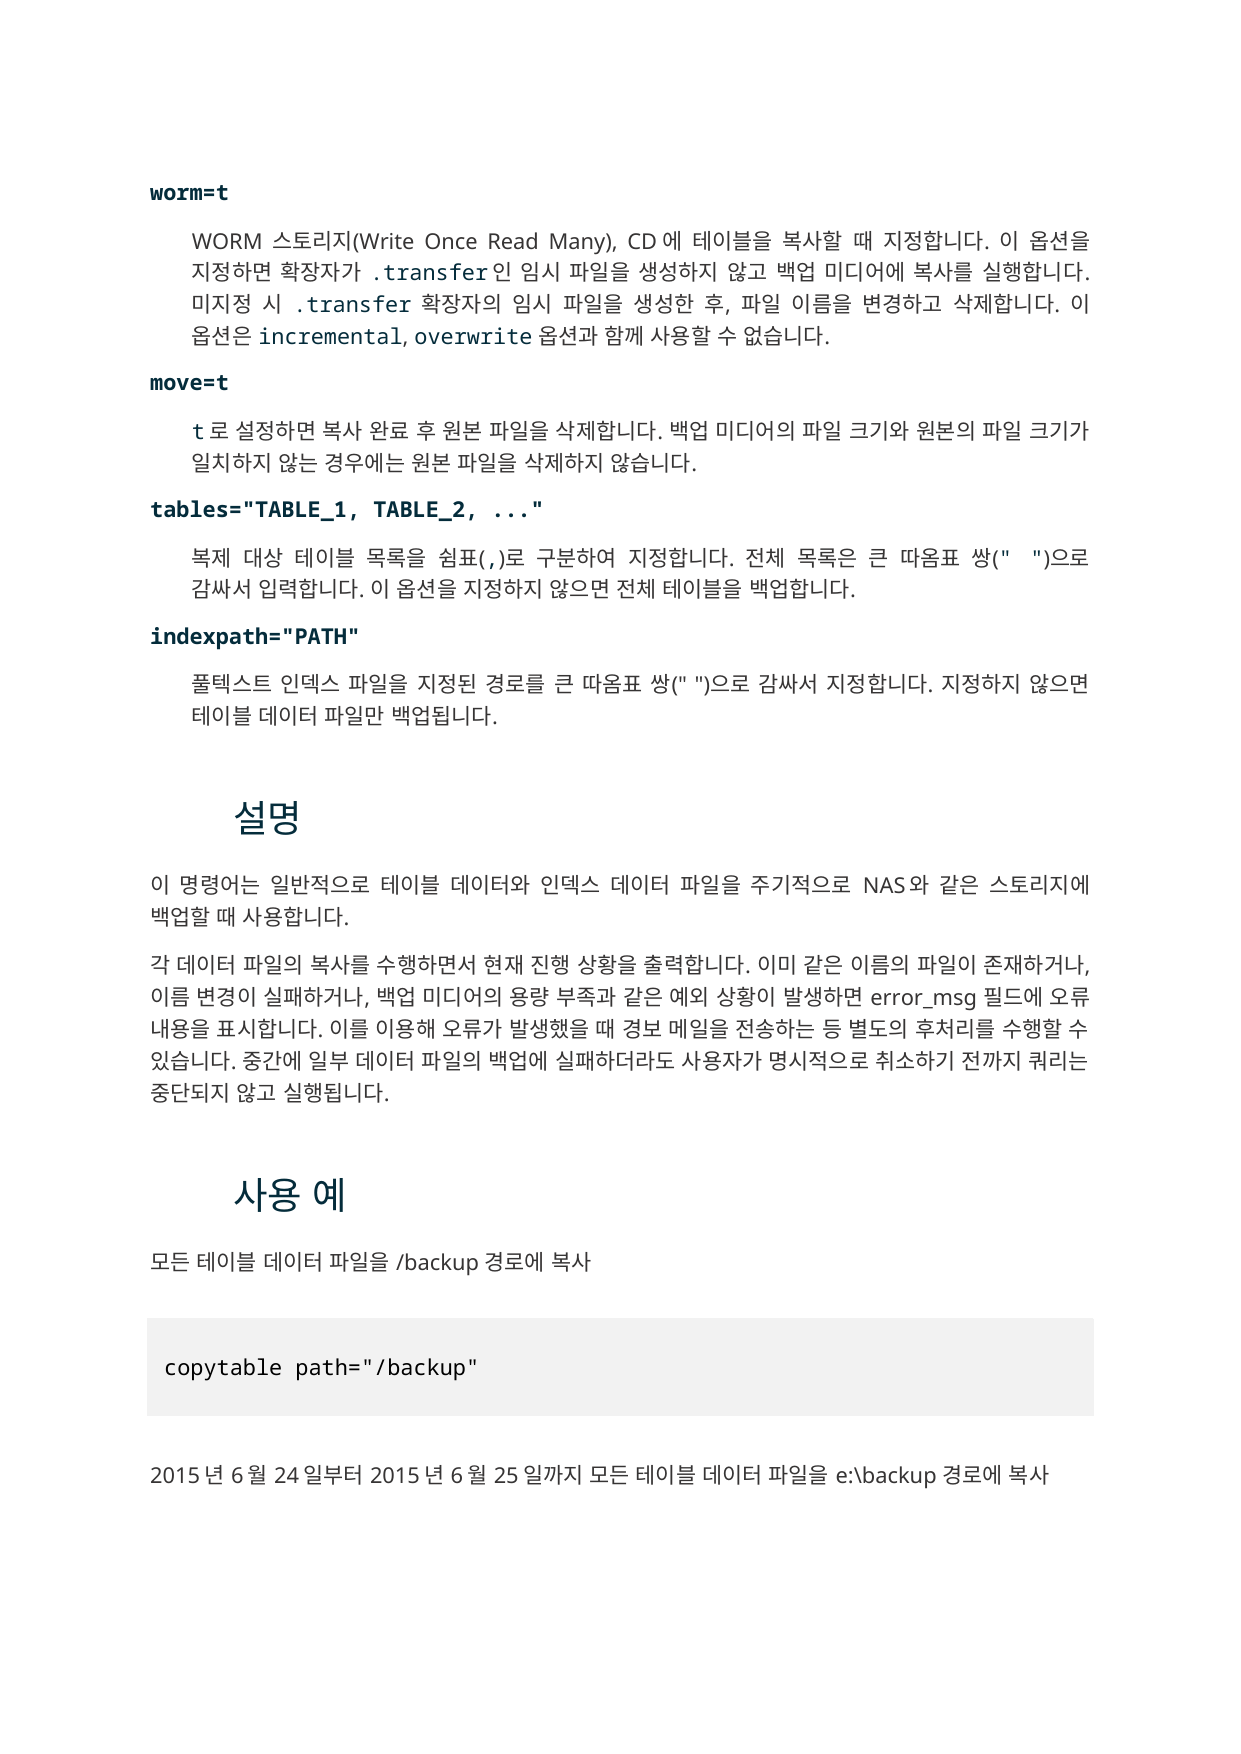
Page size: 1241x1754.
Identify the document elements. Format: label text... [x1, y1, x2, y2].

text worm=t [150, 177, 1090, 207]
text copytable path="/backup" [148, 1320, 1093, 1415]
text 풀텍스트 인덱스 파일을 지정된 경로를 큰 따옴표 쌍(" ")으로 감싸서 지정합니다. 지정하지 않으면 테이블 데이터 파일만 백업됩니다. [192, 667, 1090, 731]
text indexpath="PATH" [150, 621, 1090, 651]
text 복제 대상 테이블 목록을 쉼표(,)로 구분하여 지정합니다. 전체 목록은 큰 따옴표 쌍(" ")으로 감싸서 입력합니다. 이 옵션을 지정하지 않으면 전체 테이블을 백업합니다. [192, 541, 1090, 604]
subtitle 사용 예 [150, 1166, 1090, 1220]
text WORM 스토리지(Write Once Read Many), CD에 테이블을 복사할 때 지정합니다. 이 옵션을 지정하면 확장자가 .transfer인 임시 파일을 생성하지 않고 백업 미디어에 복사를 실행합니다. 미지정 시 .transfer 확장자의 임시 파일을 생성한 후, 파일 이름을 변경하고 삭제합니다. 이 옵션은 incremental, overwrite 옵션과 함께 사용할 수 없습니다. [192, 224, 1090, 351]
text tables="TABLE_1, TABLE_2, ..." [150, 494, 1090, 524]
text 각 데이터 파일의 복사를 수행하면서 현재 진행 상황을 출력합니다. 이미 같은 이름의 파일이 존재하거나, 이름 변경이 실패하거나, 백업 미디어의 용량 부족과 같은 예외 상황이 발생하면 error_msg 필드에 오류 내용을 표시합니다. 이를 이용해 오류가 발생했을 때 경보 메일을 전송하는 등 별도의 후처리를 수행할 수 있습니다. 중간에 일부 데이터 파일의 백업에 실패하더라도 사용자가 명시적으로 취소하기 전까지 쿼리는 중단되지 않고 실행됩니다. [150, 948, 1090, 1107]
text 2015년 6월 24일부터 2015년 6월 25일까지 모든 테이블 데이터 파일을 e:\backup 경로에 복사 [150, 1458, 1090, 1489]
text 이 명령어는 일반적으로 테이블 데이터와 인덱스 데이터 파일을 주기적으로 NAS와 같은 스토리지에 백업할 때 사용합니다. [150, 868, 1090, 932]
subtitle 설명 [150, 789, 1090, 843]
text 모든 테이블 데이터 파일을 /backup 경로에 복사 [150, 1245, 1090, 1277]
text t로 설정하면 복사 완료 후 원본 파일을 삭제합니다. 백업 미디어의 파일 크기와 원본의 파일 크기가 일치하지 않는 경우에는 원본 파일을 삭제하지 않습니다. [192, 414, 1090, 477]
text move=t [150, 367, 1090, 397]
